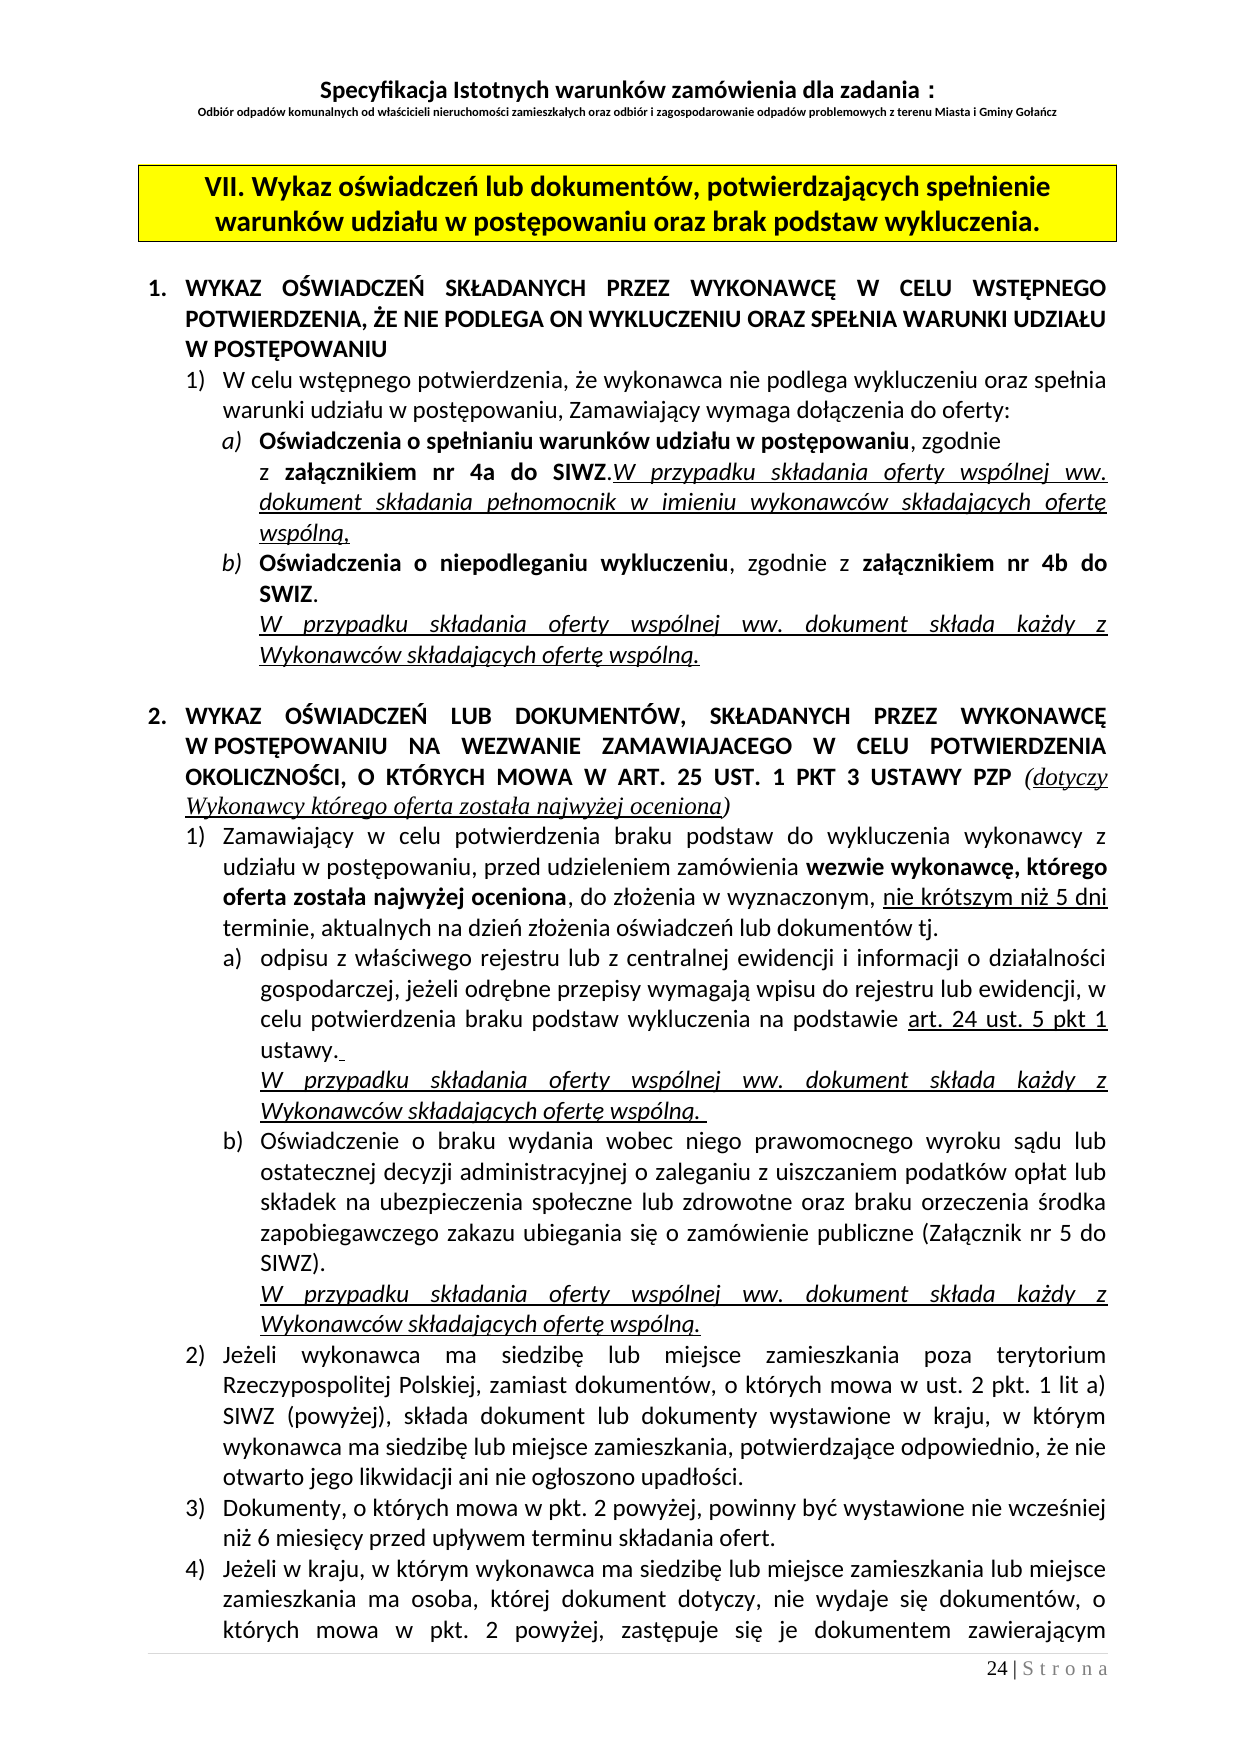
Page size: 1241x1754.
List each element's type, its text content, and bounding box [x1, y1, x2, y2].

text W przypadku składania oferty wspólnej ww. dokument składa każdy z Wykonawców składających ofertę wspólną. [260, 1278, 1108, 1304]
list Zamawiający w celu potwierdzenia braku podstaw do wykluczenia wykonawcy z udziału w postępowaniu, przed udzieleniem zamówienia wezwie wykonawcę, którego oferta została najwyżej oceniona, do złożenia w wyznaczonym, nie krótszym niż 5 dni terminie, aktualnych na dzień złożenia oświadczeń lub dokumentów tj. [185, 820, 1108, 942]
list Dokumenty, o których mowa w pkt. 2 powyżej, powinny być wystawione nie wcześniej niż 6 miesięcy przed upływem terminu składania ofert. [185, 1492, 1108, 1553]
list Oświadczenia o spełnianiu warunków udziału w postępowaniu, zgodnie z załącznikiem nr 4a do SIWZ.W przypadku składania oferty wspólnej ww. dokument składania pełnomocnik w imieniu wykonawców składających ofertę wspólną, [222, 425, 1108, 547]
text VII. Wykaz oświadczeń lub dokumentów, potwierdzających spełnienie warunków udziału w postępowaniu oraz brak podstaw wykluczenia. [139, 166, 1116, 241]
list Jeżeli wykonawca ma siedzibę lub miejsce zamieszkania poza terytorium Rzeczypospolitej Polskiej, zamiast dokumentów, o których mowa w ust. 2 pkt. 1 lit a) SIWZ (powyżej), składa dokument lub dokumenty wystawione w kraju, w którym wykonawca ma siedzibę lub miejsce zamieszkania, potwierdzające odpowiednio, że nie otwarto jego likwidacji ani nie ogłoszono upadłości. [185, 1339, 1108, 1492]
list Oświadczenia o niepodleganiu wykluczeniu, zgodnie z załącznikiem nr 4b do SWIZ. W przypadku składania oferty wspólnej ww. dokument składa każdy z Wykonawców składających ofertę wspólną. [222, 547, 1108, 669]
list W celu wstępnego potwierdzenia, że wykonawca nie podlega wykluczeniu oraz spełnia warunki udziału w postępowaniu, Zamawiający wymaga dołączenia do oferty: [185, 364, 1108, 425]
list WYKAZ OŚWIADCZEŃ LUB DOKUMENTÓW, SKŁADANYCH PRZEZ WYKONAWCĘ W POSTĘPOWANIU NA WEZWANIE ZAMAWIAJACEGO W CELU POTWIERDZENIA OKOLICZNOŚCI, O KTÓRYCH MOWA W ART. 25 UST. 1 PKT 3 USTAWY PZP (dotyczy Wykonawcy którego oferta została najwyżej oceniona) [148, 700, 1108, 820]
list Oświadczenie o braku wydania wobec niego prawomocnego wyroku sądu lub ostatecznej decyzji administracyjnej o zaleganiu z uiszczaniem podatków opłat lub składek na ubezpieczenia społeczne lub zdrowotne oraz braku orzeczenia środka zapobiegawczego zakazu ubiegania się o zamówienie publiczne (Załącznik nr 5 do SIWZ). [223, 1125, 1108, 1278]
list WYKAZ OŚWIADCZEŃ SKŁADANYCH PRZEZ WYKONAWCĘ W CELU WSTĘPNEGO POTWIERDZENIA, ŻE NIE PODLEGA ON WYKLUCZENIU ORAZ SPEŁNIA WARUNKI UDZIAŁU W POSTĘPOWANIU [148, 273, 1108, 364]
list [185, 1553, 1108, 1644]
list odpisu z właściwego rejestru lub z centralnej ewidencji i informacji o działalności gospodarczej, jeżeli odrębne przepisy wymagają wpisu do rejestru lub ewidencji, w celu potwierdzenia braku podstaw wykluczenia na podstawie art. 24 ust. 5 pkt 1 ustawy. W przypadku składania oferty wspólnej ww. dokument składa każdy z Wykonawców składających ofertę wspólną. [223, 942, 1108, 1125]
text W przypadku składania oferty wspólnej ww. dokument składa każdy z Wykonawców składających ofertę wspólną. [260, 1306, 1108, 1339]
